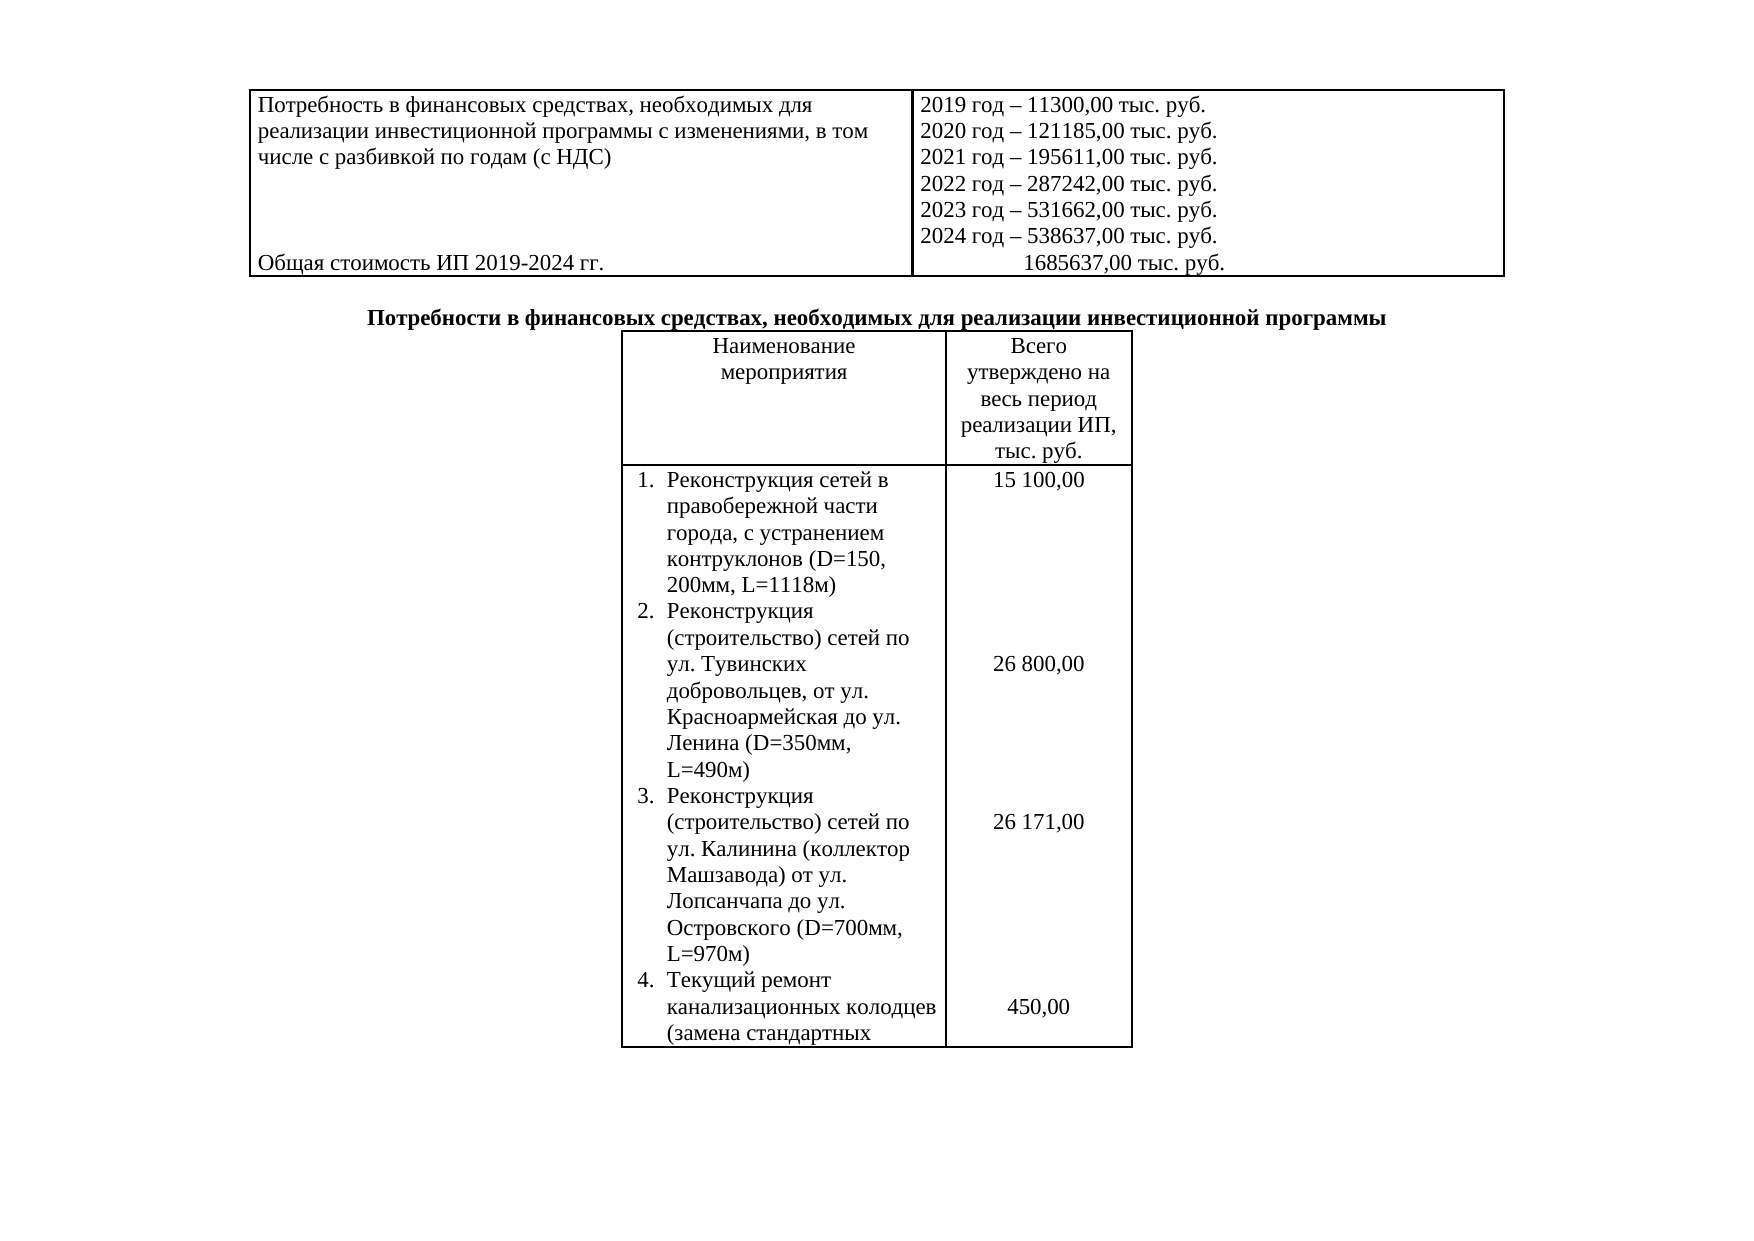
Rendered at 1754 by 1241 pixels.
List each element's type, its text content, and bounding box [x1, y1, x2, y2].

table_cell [251, 91, 911, 275]
table_header Наименование мероприятия [623, 332, 945, 464]
text Потребности в финансовых средствах, необходимых для реализации инвестиционной программы [118, 303, 1636, 330]
table_header Всего утверждено на весь период реализации ИП, тыс. руб. [947, 332, 1131, 464]
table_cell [623, 466, 945, 1046]
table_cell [914, 91, 1503, 275]
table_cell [947, 466, 1131, 1046]
